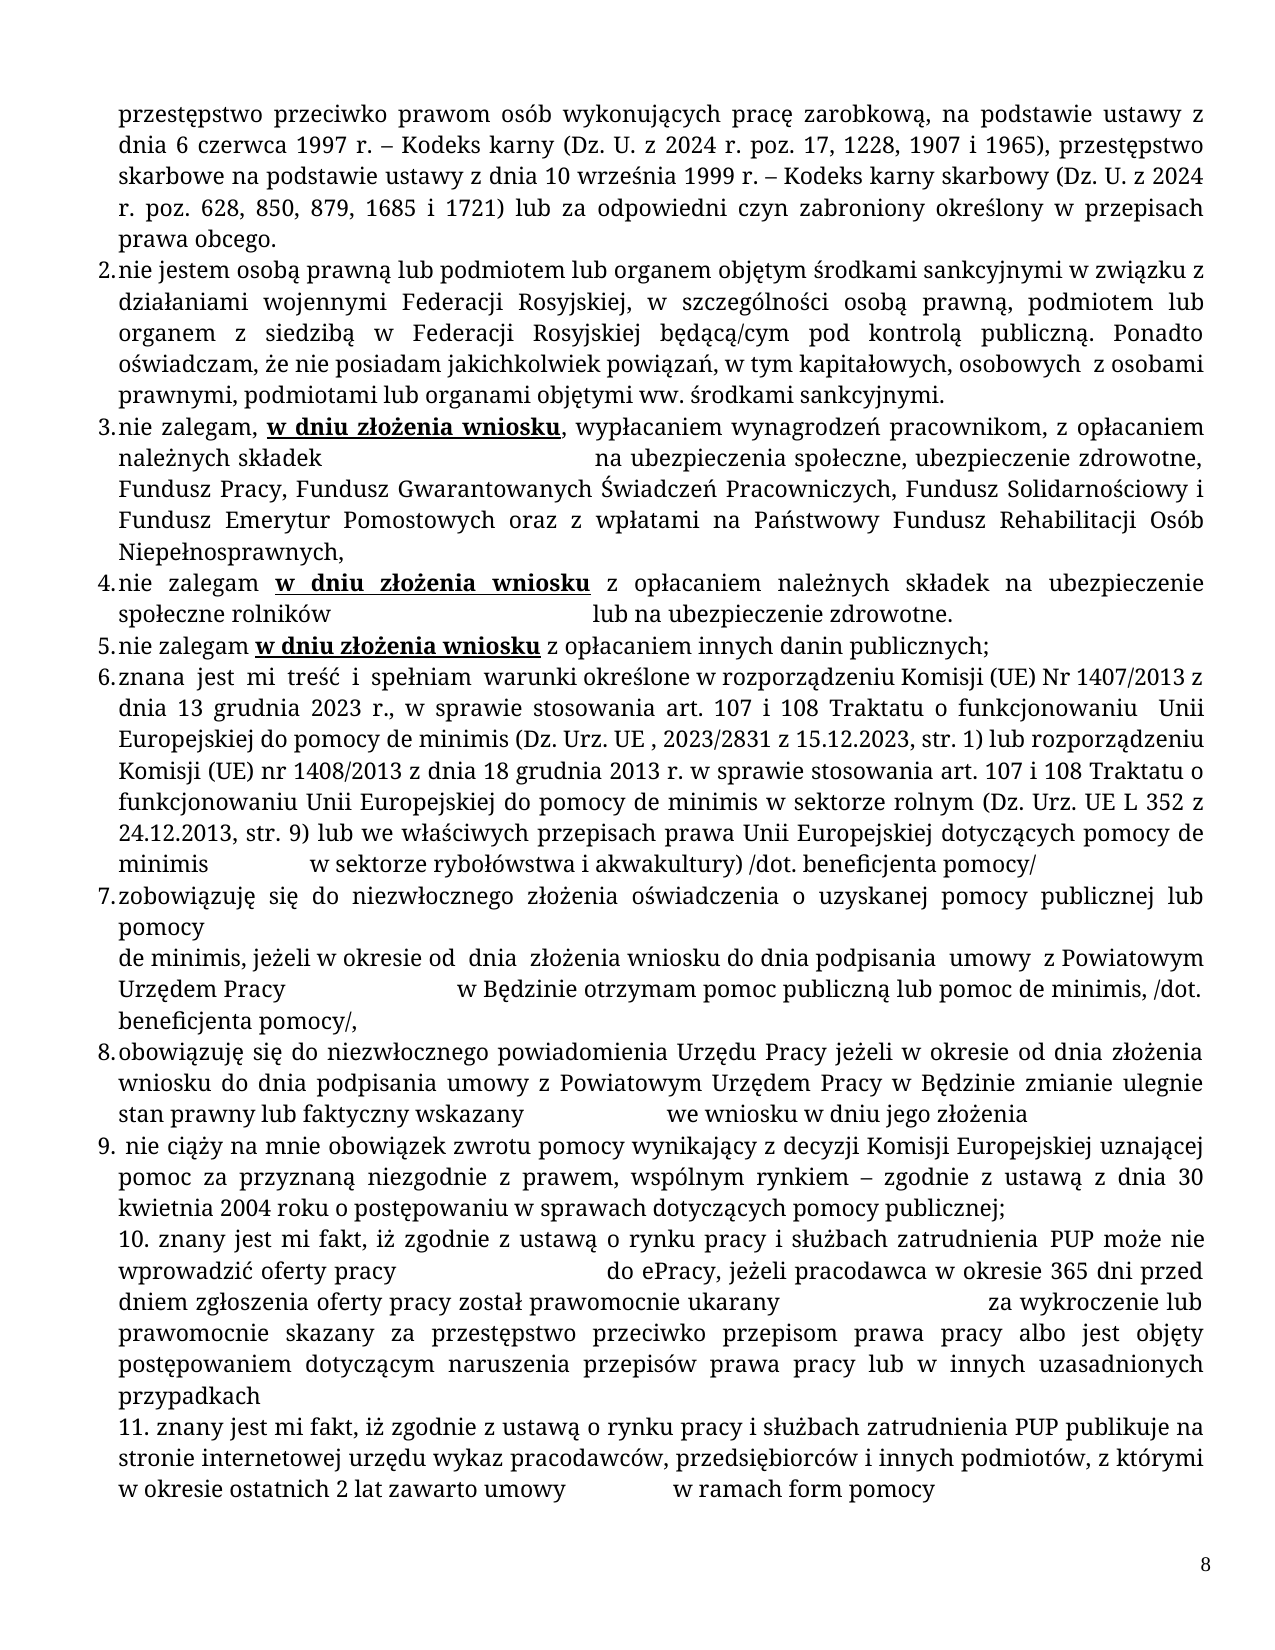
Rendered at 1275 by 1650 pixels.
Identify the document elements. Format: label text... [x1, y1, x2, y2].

list zobowiązuję się do niezwłocznego złożenia oświadczenia o uzyskanej pomocy publicznej lub pomocy de minimis, jeżeli w okresie od dnia złożenia wniosku do dnia podpisania umowy z Powiatowym Urzędem Pracy w Będzinie otrzymam pomoc publiczną lub pomoc de minimis, /dot. beneficjenta pomocy/, [97, 880, 1205, 1036]
text 11. znany jest mi fakt, iż zgodnie z ustawą o rynku pracy i służbach zatrudnienia PUP publikuje na stronie internetowej urzędu wykaz pracodawców, przedsiębiorców i innych podmiotów, z którymi w okresie ostatnich 2 lat zawarto umowy w ramach form pomocy [118, 1411, 1205, 1505]
list nie zalegam w dniu złożenia wniosku z opłacaniem należnych składek na ubezpieczenie społeczne rolników lub na ubezpieczenie zdrowotne. [97, 567, 1205, 630]
text 10. znany jest mi fakt, iż zgodnie z ustawą o rynku pracy i służbach zatrudnienia PUP może nie wprowadzić oferty pracy do ePracy, jeżeli pracodawca w okresie 365 dni przed dniem zgłoszenia oferty pracy został prawomocnie ukarany za wykroczenie lub prawomocnie skazany za przestępstwo przeciwko przepisom prawa pracy albo jest objęty postępowaniem dotyczącym naruszenia przepisów prawa pracy lub w innych uzasadnionych przypadkach [118, 1223, 1205, 1411]
list nie jestem osobą prawną lub podmiotem lub organem objętym środkami sankcyjnymi w związku z działaniami wojennymi Federacji Rosyjskiej, w szczególności osobą prawną, podmiotem lub organem z siedzibą w Federacji Rosyjskiej będącą/cym pod kontrolą publiczną. Ponadto oświadczam, że nie posiadam jakichkolwiek powiązań, w tym kapitałowych, osobowych z osobami prawnymi, podmiotami lub organami objętymi ww. środkami sankcyjnymi. [98, 254, 1205, 411]
list znana jest mi treść i spełniam warunki określone w rozporządzeniu Komisji (UE) Nr 1407/2013 z dnia 13 grudnia 2023 r., w sprawie stosowania art. 107 i 108 Traktatu o funkcjonowaniu Unii Europejskiej do pomocy de minimis (Dz. Urz. UE , 2023/2831 z 15.12.2023, str. 1) lub rozporządzeniu Komisji (UE) nr 1408/2013 z dnia 18 grudnia 2013 r. w sprawie stosowania art. 107 i 108 Traktatu o funkcjonowaniu Unii Europejskiej do pomocy de minimis w sektorze rolnym (Dz. Urz. UE L 352 z 24.12.2013, str. 9) lub we właściwych przepisach prawa Unii Europejskiej dotyczących pomocy de minimis w sektorze rybołówstwa i akwakultury) /dot. beneficjenta pomocy/ [97, 661, 1205, 880]
list nie zalegam w dniu złożenia wniosku z opłacaniem innych danin publicznych; [97, 630, 1205, 661]
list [98, 98, 1205, 254]
list obowiązuję się do niezwłocznego powiadomienia Urzędu Pracy jeżeli w okresie od dnia złożenia wniosku do dnia podpisania umowy z Powiatowym Urzędem Pracy w Będzinie zmianie ulegnie stan prawny lub faktyczny wskazany we wniosku w dniu jego złożenia [97, 1036, 1205, 1130]
list nie ciąży na mnie obowiązek zwrotu pomocy wynikający z decyzji Komisji Europejskiej uznającej pomoc za przyznaną niezgodnie z prawem, wspólnym rynkiem – zgodnie z ustawą z dnia 30 kwietnia 2004 roku o postępowaniu w sprawach dotyczących pomocy publicznej; [97, 1130, 1205, 1223]
list nie zalegam, w dniu złożenia wniosku, wypłacaniem wynagrodzeń pracownikom, z opłacaniem należnych składek na ubezpieczenia społeczne, ubezpieczenie zdrowotne, Fundusz Pracy, Fundusz Gwarantowanych Świadczeń Pracowniczych, Fundusz Solidarnościowy i Fundusz Emerytur Pomostowych oraz z wpłatami na Państwowy Fundusz Rehabilitacji Osób Niepełnosprawnych, [98, 411, 1205, 567]
